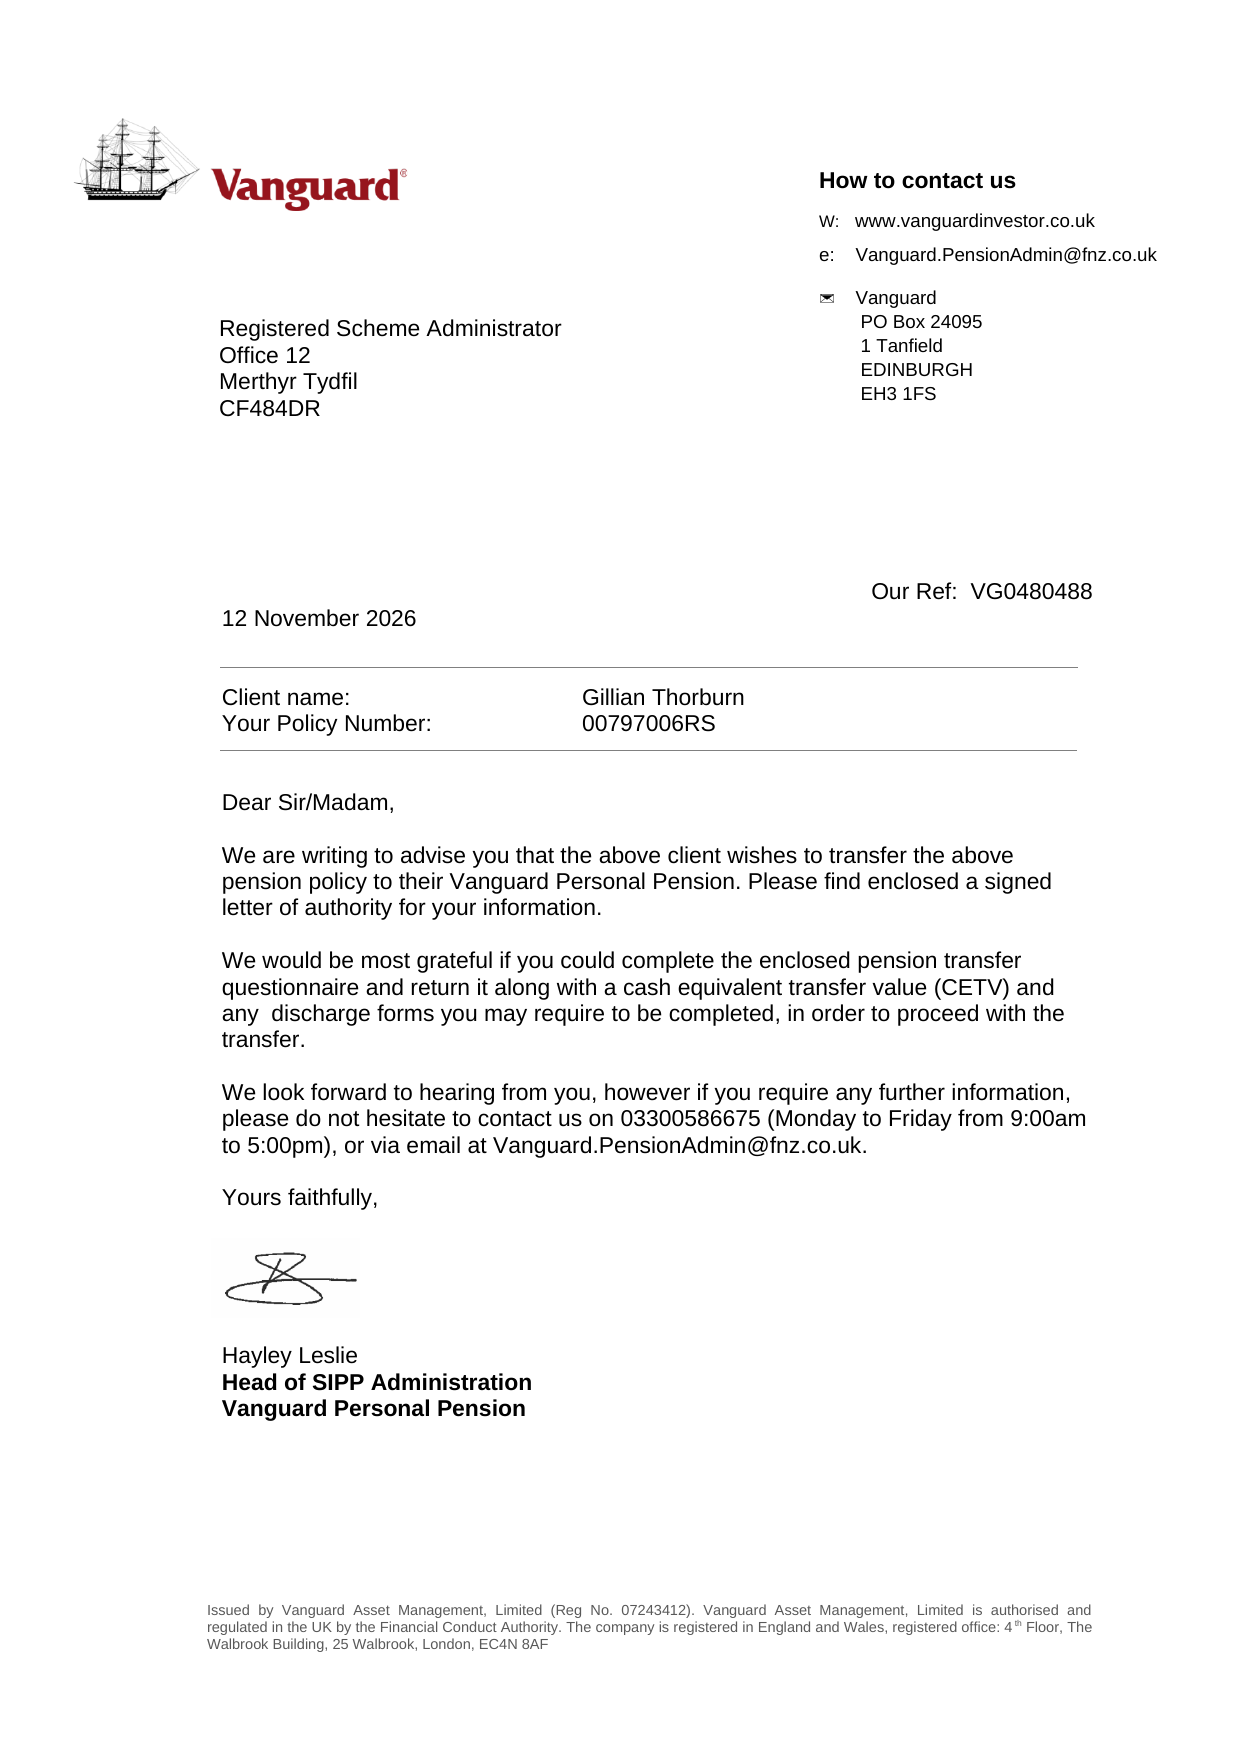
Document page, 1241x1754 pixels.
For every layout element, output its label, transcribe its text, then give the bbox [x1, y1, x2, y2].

text 16 March 2022 [222, 604, 1092, 631]
text Hayley Leslie [222, 1342, 1092, 1369]
picture [73, 118, 408, 211]
text Dear Sir/Madam, [222, 789, 1092, 815]
text Yours faithfully, [222, 1184, 1092, 1211]
text Client name: Gillian Thorburn [222, 683, 1092, 710]
text Head of SIPP Administration [222, 1369, 1092, 1395]
text We look forward to hearing from you, however if you require any further information, please do not hesitate to contact us on 03300586675 (Monday to Friday from 9:00am to 5:00pm), or via email at Vanguard.PensionAdmin@fnz.co.uk. [222, 1079, 1092, 1158]
text We would be most grateful if you could complete the enclosed pension transfer questionnaire and return it along with a cash equivalent transfer value (CETV) and any discharge forms you may require to be completed, in order to proceed with the transfer. [222, 947, 1092, 1052]
text Your Policy Number: 00797006RS [222, 710, 1092, 736]
text Vanguard Personal Pension [222, 1395, 1092, 1421]
text Our Ref: VG0480488 [222, 578, 1092, 604]
text We are writing to advise you that the above client wishes to transfer the above pension policy to their Vanguard Personal Pension. Please find enclosed a signed letter of authority for your information. [222, 842, 1092, 921]
picture [209, 1238, 360, 1318]
